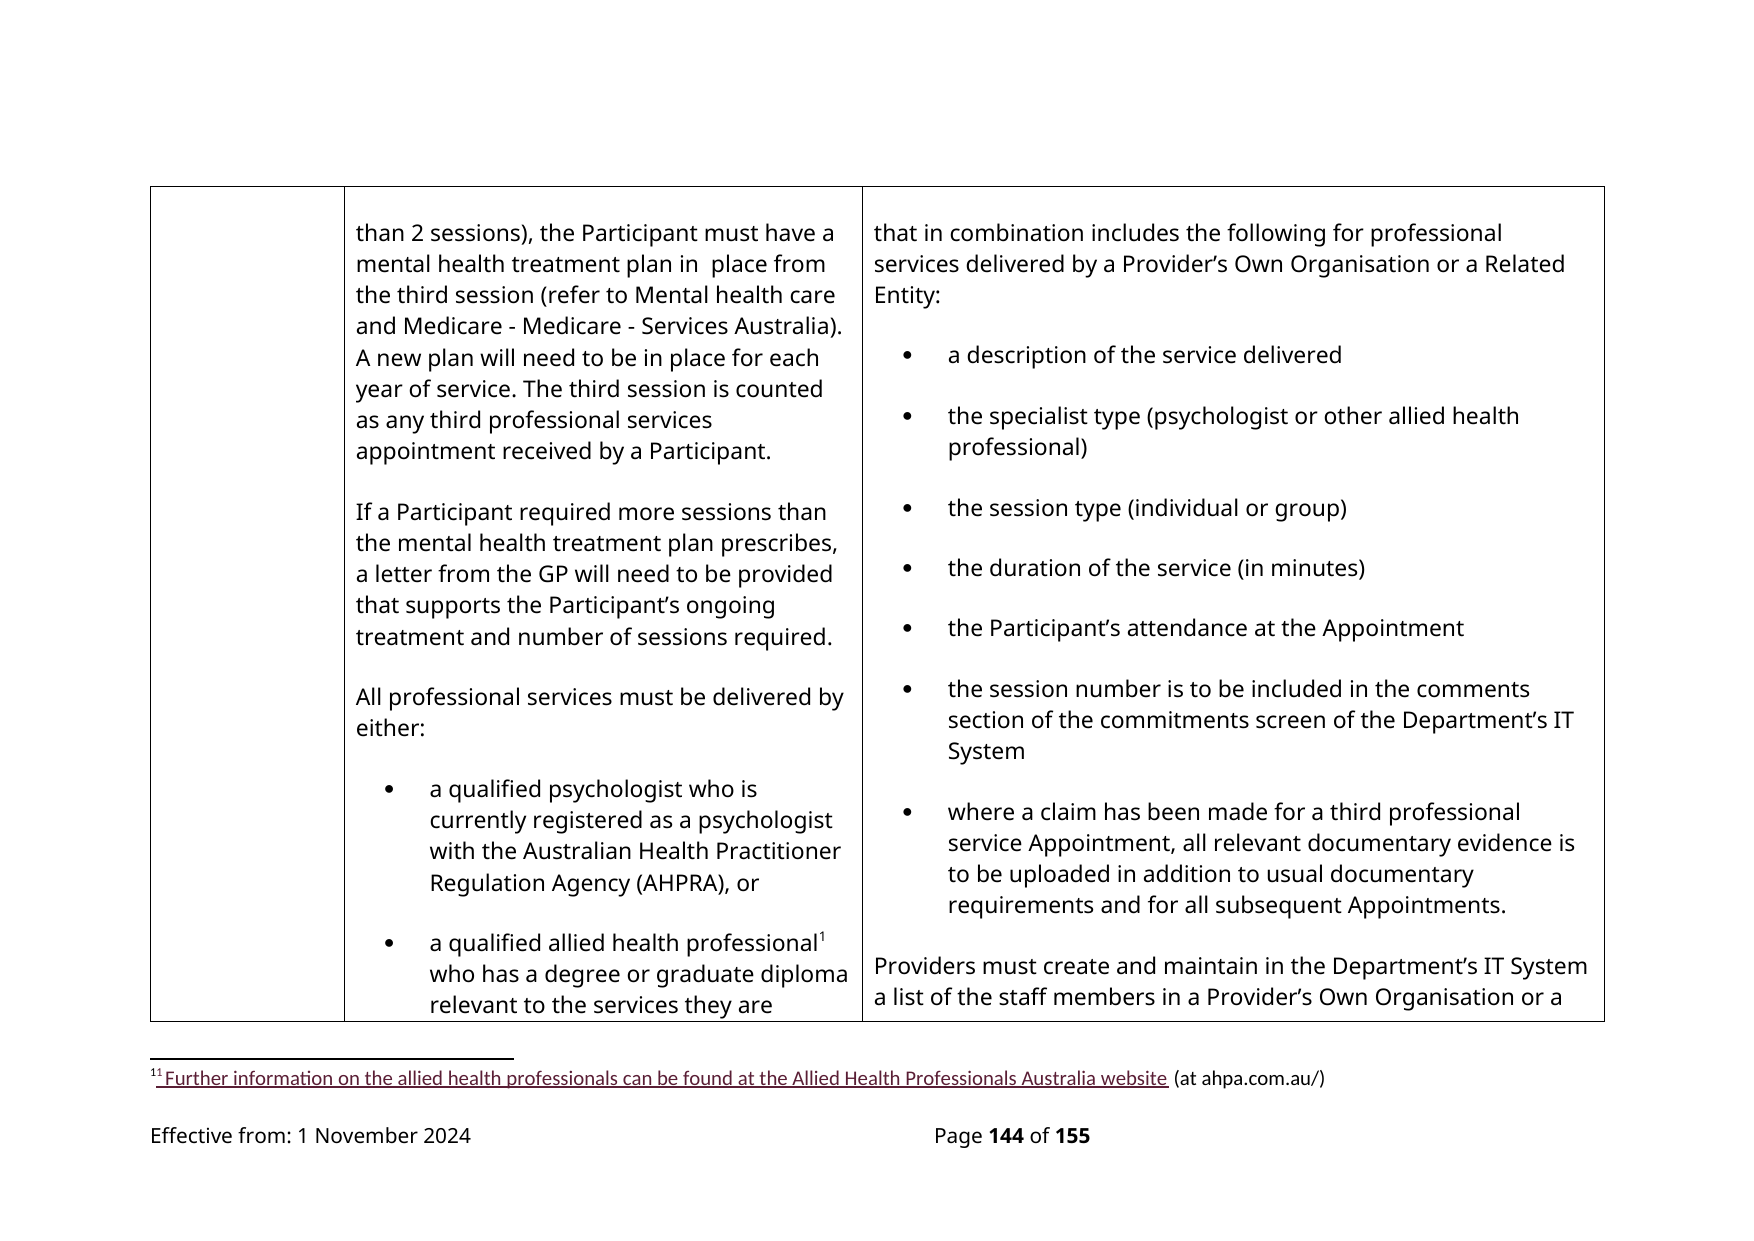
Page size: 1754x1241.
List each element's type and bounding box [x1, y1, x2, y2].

table_cell [345, 187, 862, 1021]
table_cell [863, 187, 1604, 1021]
table_cell [151, 187, 344, 1021]
